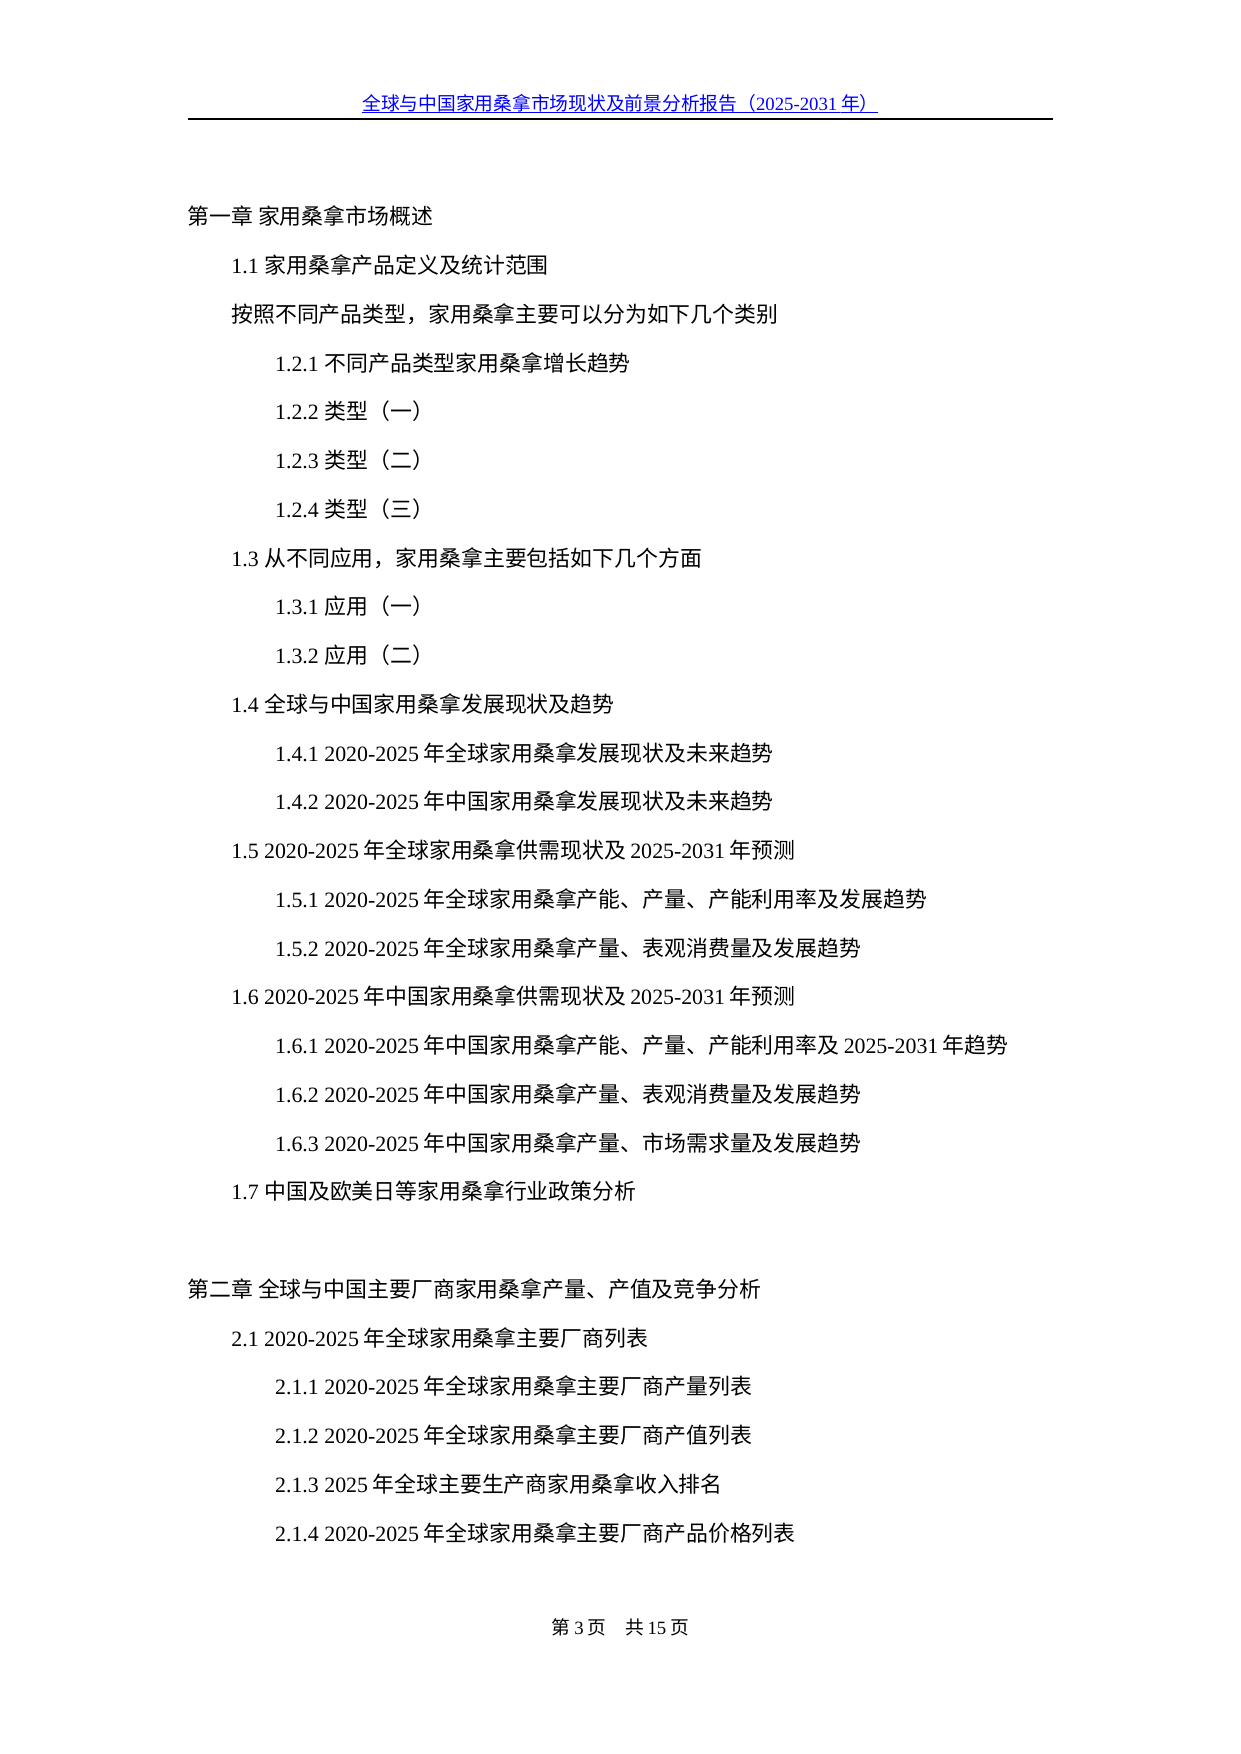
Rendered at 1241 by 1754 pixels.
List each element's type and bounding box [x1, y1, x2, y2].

text [187, 150, 1053, 1548]
